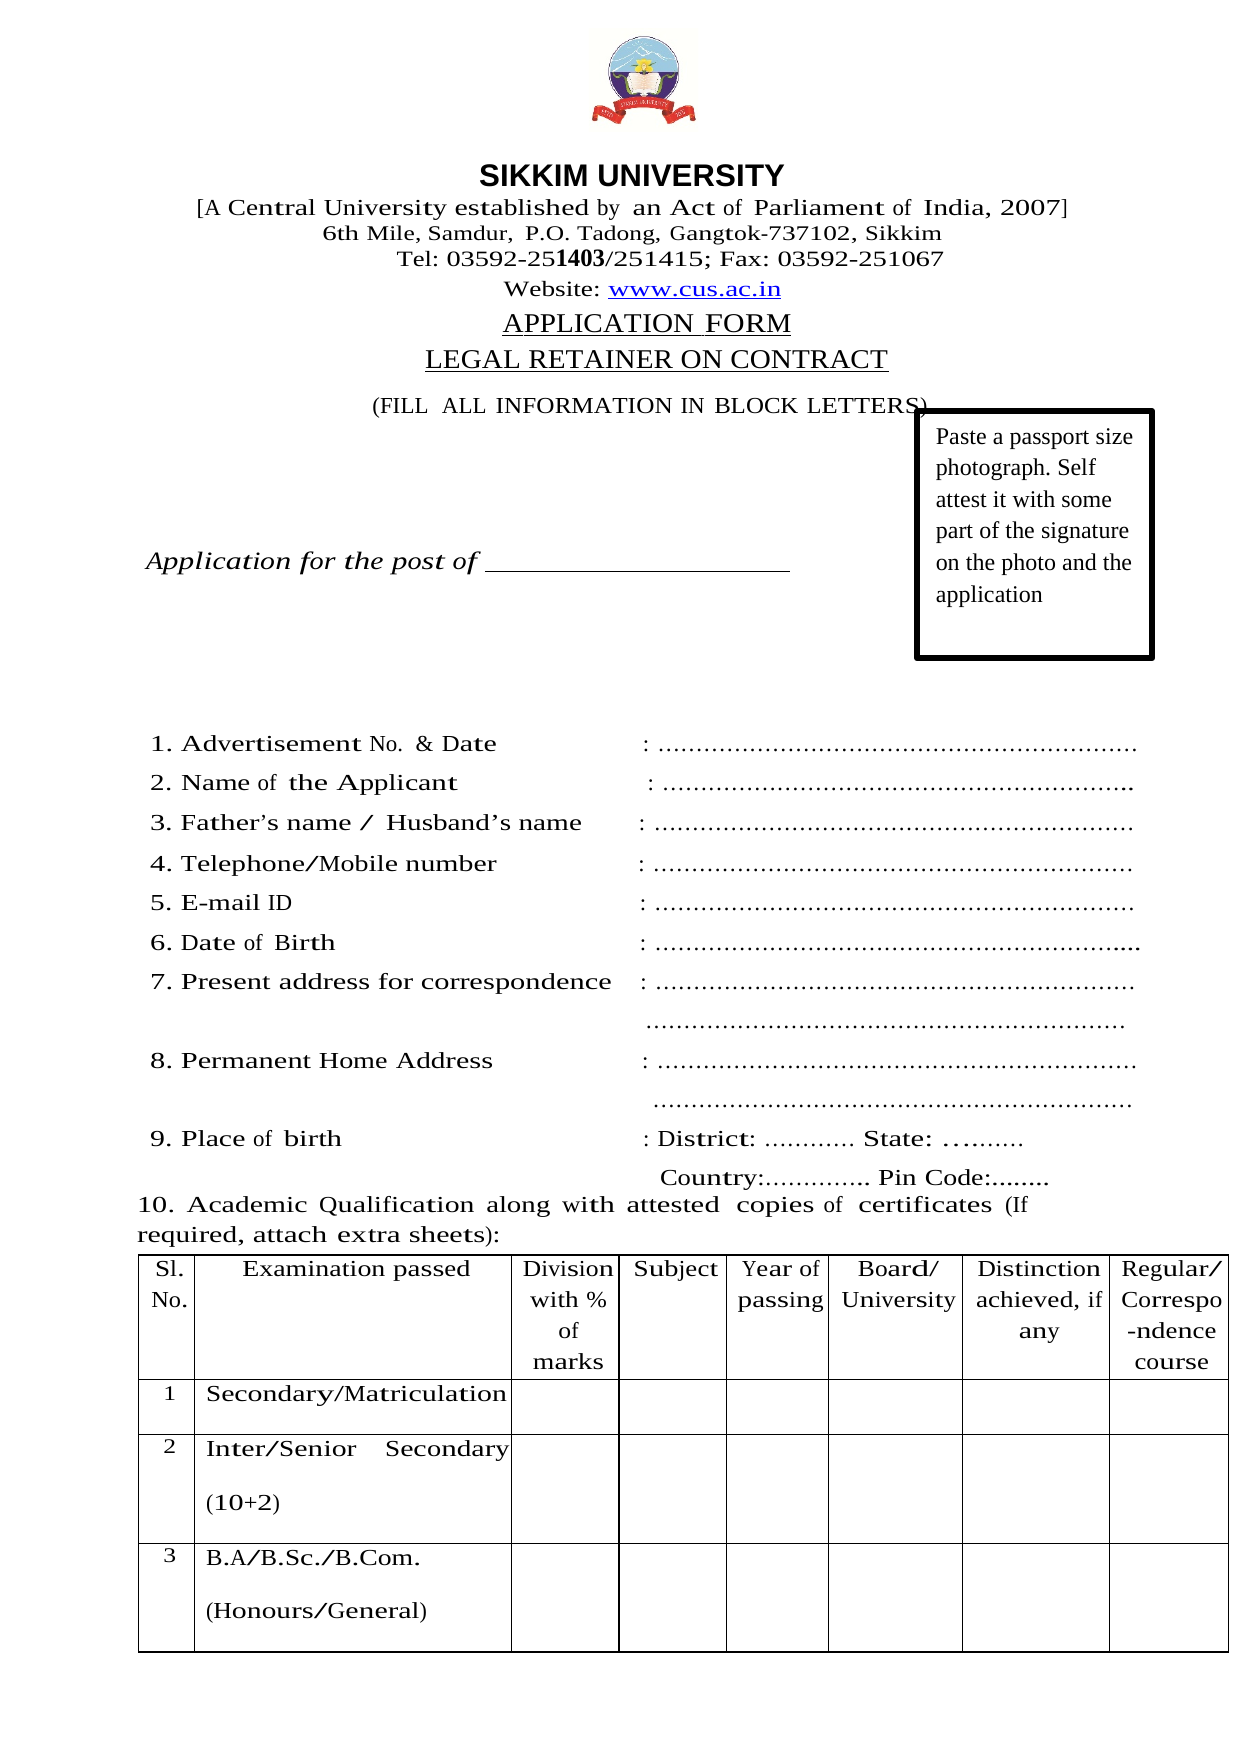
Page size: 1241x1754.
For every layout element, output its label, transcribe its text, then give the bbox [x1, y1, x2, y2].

table_cell [512, 1380, 618, 1434]
table_cell [1110, 1544, 1228, 1651]
text 3. Father’s name / Husband’s name : ……………………………………………………… [150, 809, 1240, 835]
table_cell 1 [139, 1380, 194, 1434]
table_header Sl. No. [139, 1256, 194, 1379]
table_cell [1110, 1435, 1228, 1543]
text APPLICATION FORM [497, 307, 796, 339]
text 1. Advertisement No. & Date : ……………………………………………………… [150, 730, 1240, 757]
text 4. Telephone/Mobile number : ……………………………………………………… [150, 850, 1240, 877]
table_cell [963, 1380, 1109, 1434]
table_header Division with % of marks [512, 1256, 618, 1379]
text 6th Mile, Samdur, P.O. Tadong, Gangtok-737102, Sikkim [317, 220, 946, 244]
table_cell 3 [139, 1544, 194, 1651]
table_cell [512, 1544, 618, 1651]
table_cell [620, 1380, 726, 1434]
table_header Year of passing [727, 1256, 828, 1379]
text ……………………………………………………… [652, 1086, 1240, 1112]
table_header Examination passed [195, 1256, 511, 1379]
text Country:………….. Pin Code:........ [125, 1164, 1240, 1191]
table_header Distinction achieved, if any [963, 1256, 1109, 1379]
table_cell [620, 1435, 726, 1543]
text 6. Date of Birth : …………………………………………………….... [150, 929, 1240, 955]
table_cell [727, 1544, 828, 1651]
table_cell B.A/B.Sc./B.Com. (Honours/General) [195, 1544, 511, 1651]
text ……………………………………………………… [645, 1007, 1240, 1034]
text SIKKIM UNIVERSITY [474, 157, 789, 193]
table_cell [963, 1435, 1109, 1543]
table_cell [829, 1435, 962, 1543]
picture [588, 28, 699, 132]
table_cell Secondary/Matriculation [195, 1380, 511, 1434]
text 8. Permanent Home Address : ……………………………………………………… [150, 1047, 1240, 1073]
table_cell [1110, 1380, 1228, 1434]
text application [936, 580, 1240, 607]
text 10. Academic Qualification along with attested copies of certificates (If required, attach extra sheets): [137, 1191, 1147, 1248]
table_cell [829, 1380, 962, 1434]
table_cell 2 [139, 1435, 194, 1543]
table_cell [512, 1435, 618, 1543]
text 5. E-mail ID : ……………………………………………………… [150, 889, 1240, 916]
text Tel: 03592-251403/251415; Fax: 03592-251067 [392, 244, 949, 272]
table_cell [727, 1380, 828, 1434]
table_cell [829, 1544, 962, 1651]
text 9. Place of birth : District: ………… State: ….…… [150, 1125, 1240, 1152]
text 2. Name of the Applicant : …………………………………………………….. [150, 769, 1240, 796]
table_header Regular/ Correspo -ndence course [1110, 1256, 1228, 1379]
text LEGAL RETAINER ON CONTRACT [425, 343, 923, 374]
table_header Board/ University [829, 1256, 962, 1379]
text Application for the post of [146, 546, 798, 575]
table_header Subject [620, 1256, 726, 1379]
table_cell Inter/Senior Secondary (10+2) [195, 1435, 511, 1543]
text Website: www.cus.ac.in [203, 272, 1240, 303]
table_cell [963, 1544, 1109, 1651]
text Paste a passport size photograph. Self attest it with some part of the signature on the photo and the [936, 422, 1136, 575]
text [A Central University established by an Act of Parliament of India, 2007] [195, 194, 1068, 220]
text (FILL ALL INFORMATION IN BLOCK LETTERS) [366, 392, 928, 418]
table_cell [620, 1544, 726, 1651]
table_cell [727, 1435, 828, 1543]
text 7. Present address for correspondence : ……………………………………………………… [150, 968, 1240, 994]
